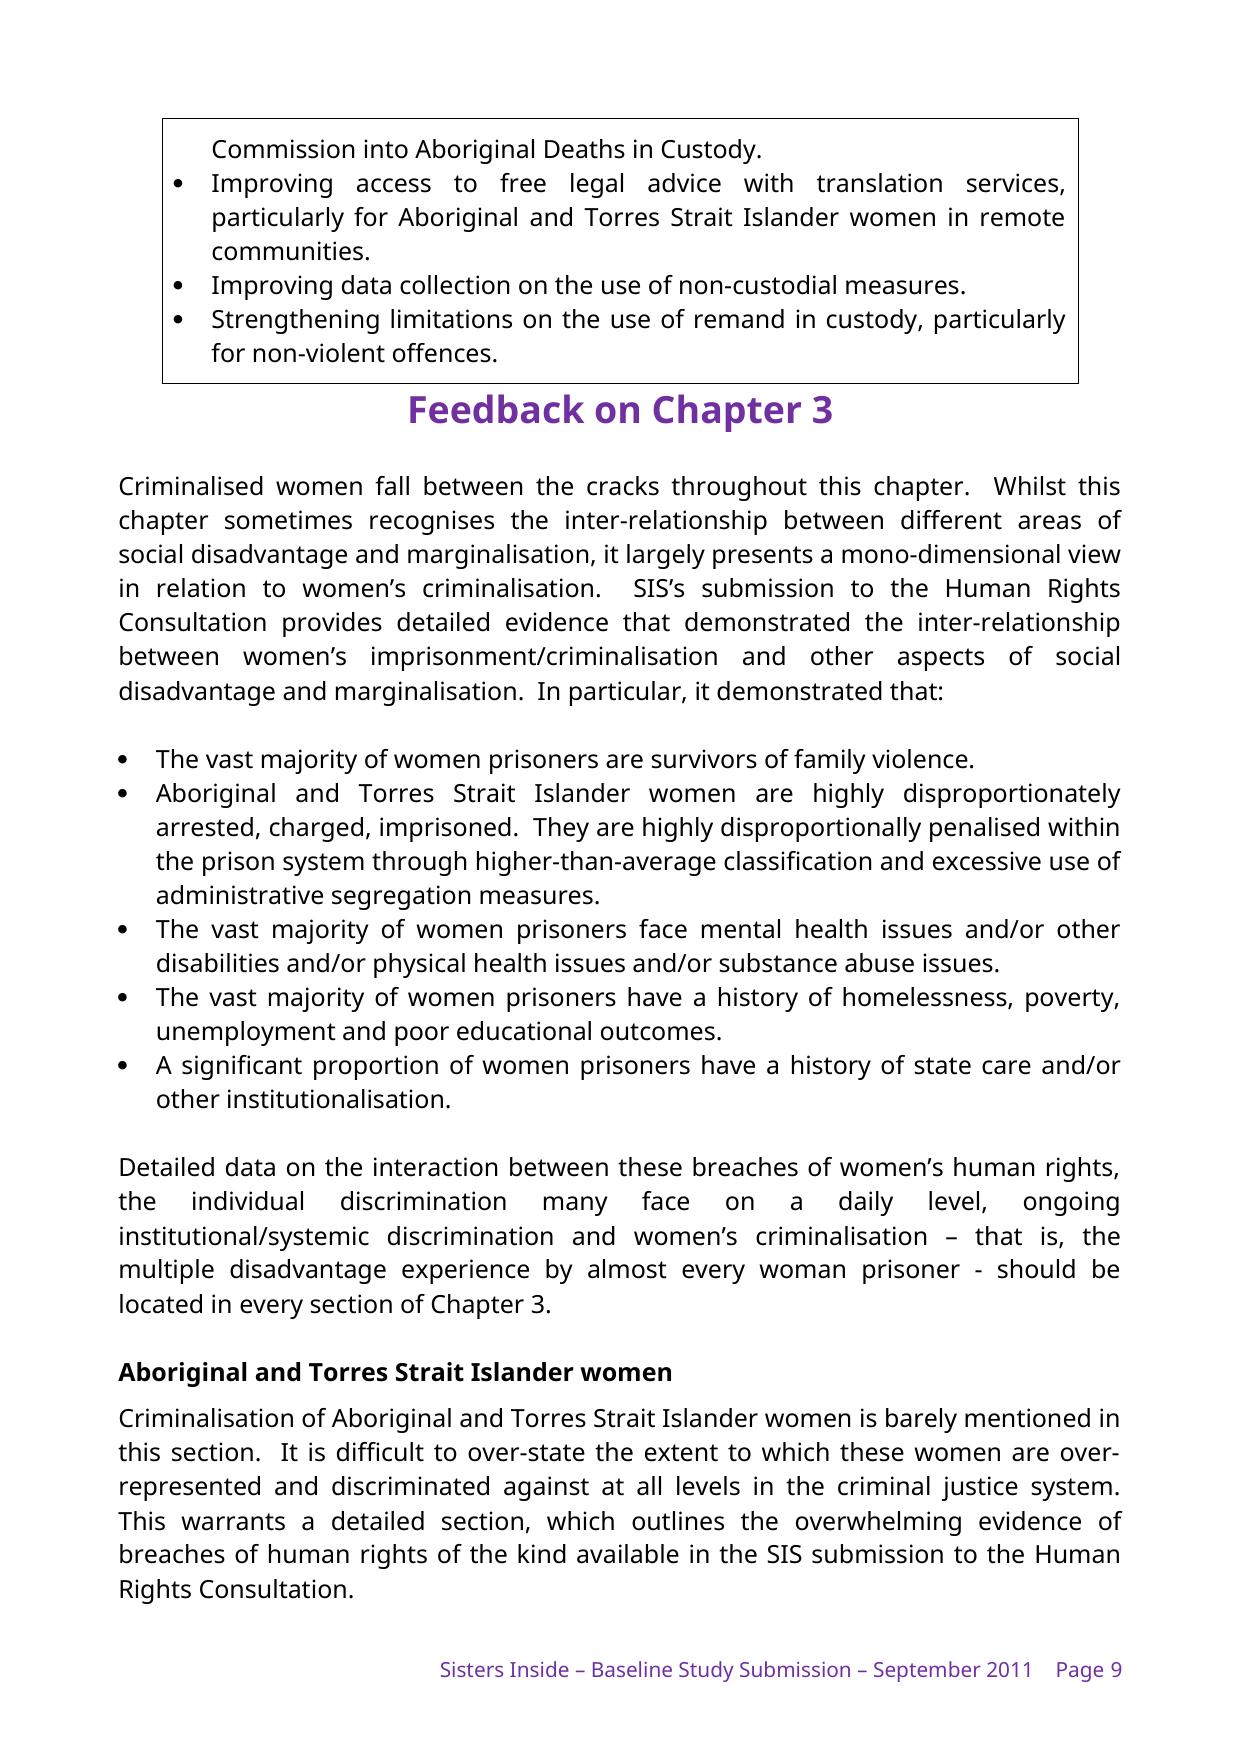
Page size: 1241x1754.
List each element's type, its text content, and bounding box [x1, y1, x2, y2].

list The vast majority of women prisoners face mental health issues and/or other disabilities and/or physical health issues and/or substance abuse issues. [118, 912, 1122, 980]
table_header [163, 119, 1078, 383]
list A significant proportion of women prisoners have a history of state care and/or other institutionalisation. [118, 1048, 1122, 1116]
text Criminalisation of Aboriginal and Torres Strait Islander women is barely mentioned in this section. It is difficult to over-state the extent to which these women are over-represented and discriminated against at all levels in the criminal justice system. This warrants a detailed section, which outlines the overwhelming evidence of breaches of human rights of the kind available in the SIS submission to the Human Rights Consultation. [118, 1401, 1122, 1605]
list The vast majority of women prisoners have a history of homelessness, poverty, unemployment and poor educational outcomes. [118, 980, 1122, 1048]
list The vast majority of women prisoners are survivors of family violence. [118, 741, 1122, 775]
list Aboriginal and Torres Strait Islander women are highly disproportionately arrested, charged, imprisoned. They are highly disproportionally penalised within the prison system through higher-than-average classification and excessive use of administrative segregation measures. [118, 775, 1122, 912]
text Aboriginal and Torres Strait Islander women [118, 1354, 1122, 1388]
text Detailed data on the interaction between these breaches of women’s human rights, the individual discrimination many face on a daily level, ongoing institutional/systemic discrimination and women’s criminalisation – that is, the multiple disadvantage experience by almost every woman prisoner - should be located in every section of Chapter 3. [118, 1150, 1122, 1320]
text Feedback on Chapter 3 [118, 384, 1122, 435]
text Criminalised women fall between the cracks throughout this chapter. Whilst this chapter sometimes recognises the inter-relationship between different areas of social disadvantage and marginalisation, it largely presents a mono-dimensional view in relation to women’s criminalisation. SIS’s submission to the Human Rights Consultation provides detailed evidence that demonstrated the inter-relationship between women’s imprisonment/criminalisation and other aspects of social disadvantage and marginalisation. In particular, it demonstrated that: [118, 469, 1122, 707]
